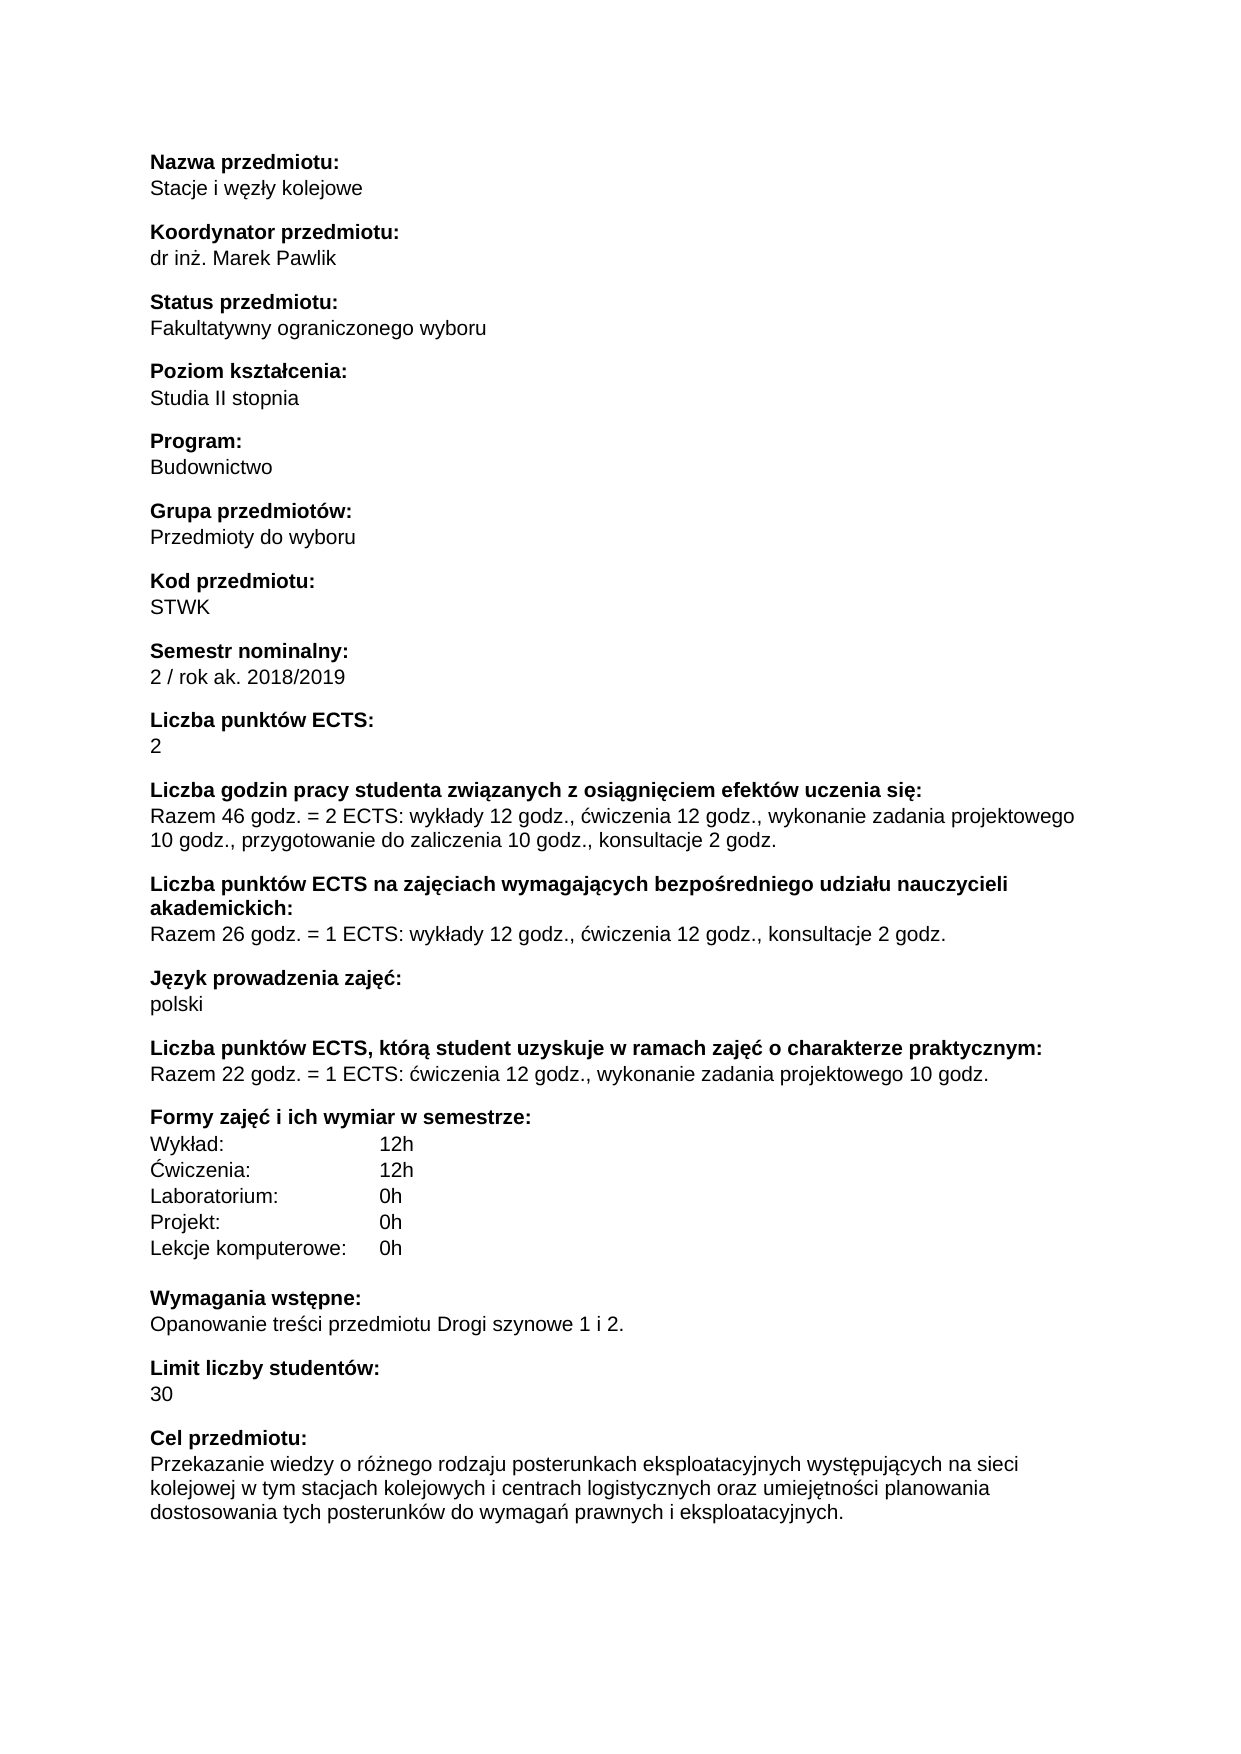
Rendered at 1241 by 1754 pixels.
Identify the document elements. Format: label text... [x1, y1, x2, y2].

table_cell Laboratorium: [140, 1184, 367, 1208]
text 2 / rok ak. 2018/2019 [150, 664, 1090, 688]
table_cell 0h [369, 1234, 597, 1260]
text Status przedmiotu: [150, 289, 1090, 313]
text Liczba punktów ECTS, którą student uzyskuje w ramach zajęć o charakterze praktycznym: [150, 1035, 1090, 1059]
table_cell Projekt: [140, 1210, 367, 1234]
text Studia II stopnia [150, 385, 1090, 409]
text Język prowadzenia zajęć: [150, 966, 1090, 989]
text Formy zajęć i ich wymiar w semestrze: [150, 1105, 1090, 1129]
text Wymagania wstępne: [150, 1286, 1090, 1310]
table_cell Ćwiczenia: [140, 1158, 367, 1182]
text Poziom kształcenia: [150, 359, 1090, 383]
table_cell Lekcje komputerowe: [140, 1236, 367, 1260]
text Razem 46 godz. = 2 ECTS: wykłady 12 godz., ćwiczenia 12 godz., wykonanie zadania projektowego 10 godz., przygotowanie do zaliczenia 10 godz., konsultacje 2 godz. [150, 804, 1090, 852]
text Semestr nominalny: [150, 638, 1090, 662]
text Limit liczby studentów: [150, 1356, 1090, 1380]
text Liczba godzin pracy studenta związanych z osiągnięciem efektów uczenia się: [150, 778, 1090, 802]
text 30 [150, 1382, 1090, 1406]
text STWK [150, 595, 1090, 619]
table_cell 12h [369, 1156, 597, 1182]
text Koordynator przedmiotu: [150, 220, 1090, 244]
text Opanowanie treści przedmiotu Drogi szynowe 1 i 2. [150, 1312, 1090, 1336]
table_header 12h [369, 1132, 597, 1156]
text Razem 26 godz. = 1 ECTS: wykłady 12 godz., ćwiczenia 12 godz., konsultacje 2 godz. [150, 922, 1090, 946]
text Fakultatywny ograniczonego wyboru [150, 316, 1090, 339]
text Przedmioty do wyboru [150, 525, 1090, 549]
table_header Wykład: [140, 1132, 367, 1156]
table_cell 0h [369, 1182, 597, 1208]
text Liczba punktów ECTS na zajęciach wymagających bezpośredniego udziału nauczycieli akademickich: [150, 872, 1090, 920]
text Kod przedmiotu: [150, 569, 1090, 593]
text Budownictwo [150, 455, 1090, 479]
text Liczba punktów ECTS: [150, 708, 1090, 732]
text Cel przedmiotu: [150, 1426, 1090, 1449]
table_cell 0h [369, 1208, 597, 1234]
text Nazwa przedmiotu: [150, 150, 1090, 174]
text Stacje i węzły kolejowe [150, 176, 1090, 200]
text dr inż. Marek Pawlik [150, 246, 1090, 270]
text polski [150, 992, 1090, 1016]
text 2 [150, 734, 1090, 758]
text Grupa przedmiotów: [150, 499, 1090, 523]
text Program: [150, 429, 1090, 453]
text Razem 22 godz. = 1 ECTS: ćwiczenia 12 godz., wykonanie zadania projektowego 10 godz. [150, 1061, 1090, 1085]
text Przekazanie wiedzy o różnego rodzaju posterunkach eksploatacyjnych występujących na sieci kolejowej w tym stacjach kolejowych i centrach logistycznych oraz umiejętności planowania dostosowania tych posterunków do wymagań prawnych i eksploatacyjnych. [150, 1452, 1090, 1523]
